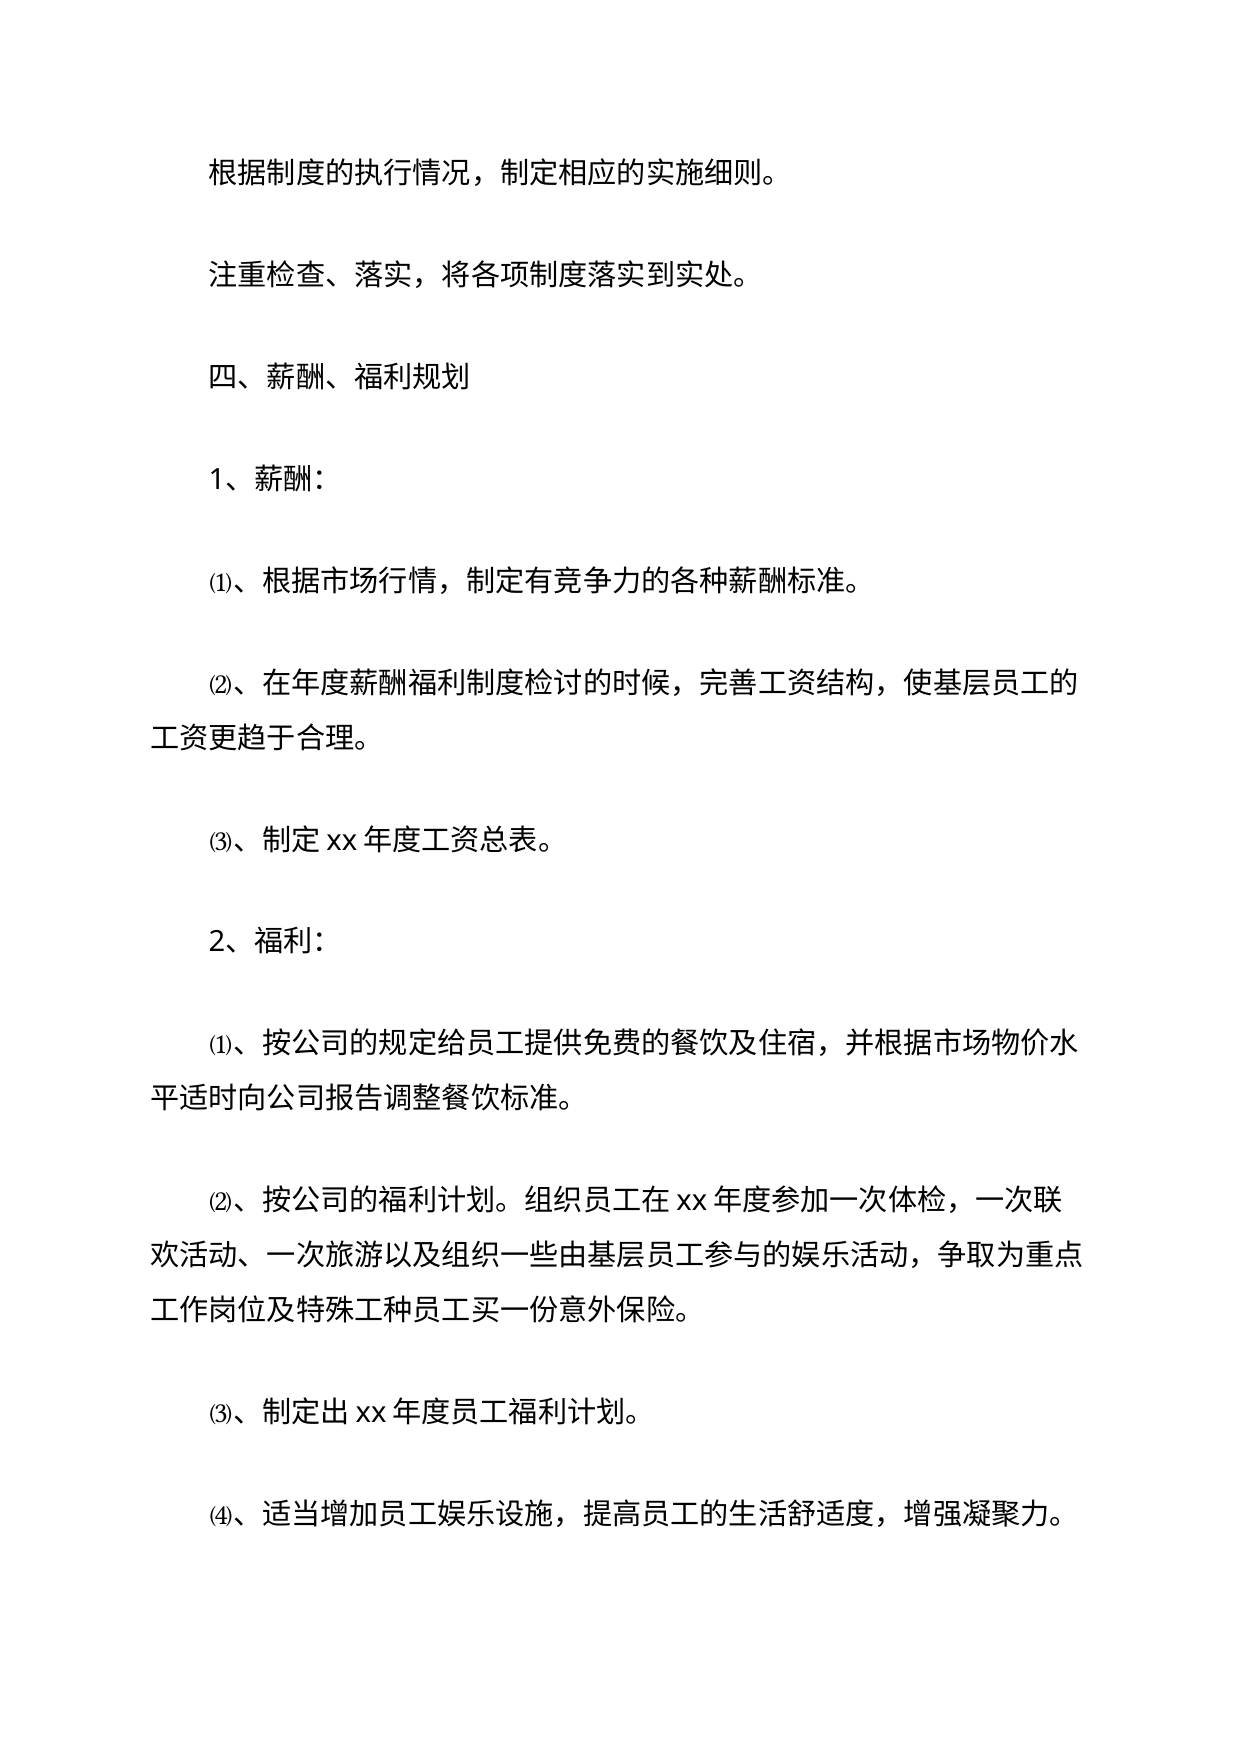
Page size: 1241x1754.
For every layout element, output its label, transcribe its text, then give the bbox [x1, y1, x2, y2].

text 四、薪酬、福利规划 [150, 353, 1090, 396]
text ⑶、制定出xx年度员工福利计划。 [150, 1388, 1090, 1431]
text ⑵、按公司的福利计划。组织员工在xx年度参加一次体检，一次联欢活动、一次旅游以及组织一些由基层员工参与的娱乐活动，争取为重点工作岗位及特殊工种员工买一份意外保险。 [150, 1177, 1090, 1329]
text 2、福利： [150, 918, 1090, 960]
text ⑷、适当增加员工娱乐设施，提高员工的生活舒适度，增强凝聚力。 [150, 1490, 1090, 1533]
text 1、薪酬： [150, 455, 1090, 498]
text 根据制度的执行情况，制定相应的实施细则。 [150, 150, 1090, 192]
text ⑴、按公司的规定给员工提供免费的餐饮及住宿，并根据市场物价水平适时向公司报告调整餐饮标准。 [150, 1020, 1090, 1117]
text 注重检查、落实，将各项制度落实到实处。 [150, 252, 1090, 294]
text ⑵、在年度薪酬福利制度检讨的时候，完善工资结构，使基层员工的工资更趋于合理。 [150, 659, 1090, 757]
text ⑴、根据市场行情，制定有竞争力的各种薪酬标准。 [150, 557, 1090, 600]
text ⑶、制定xx年度工资总表。 [150, 816, 1090, 858]
